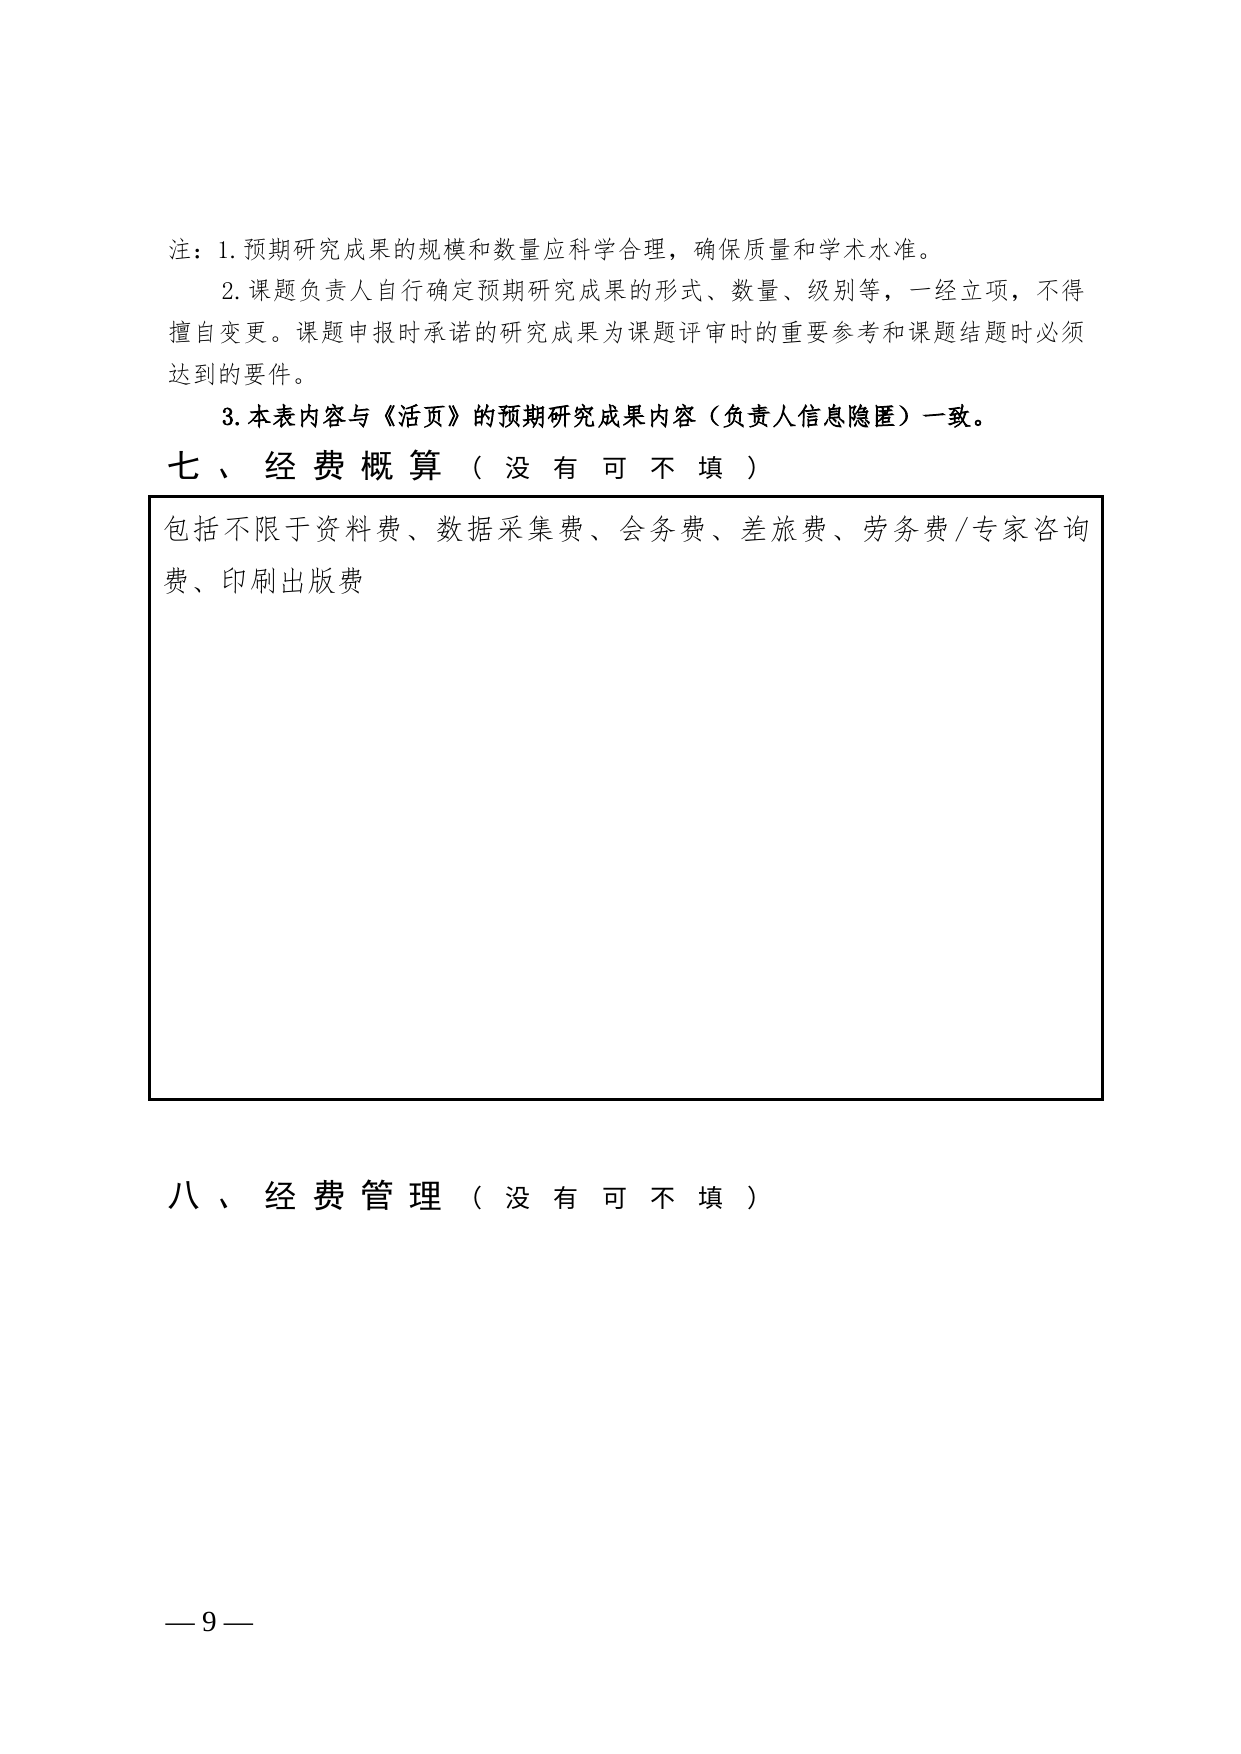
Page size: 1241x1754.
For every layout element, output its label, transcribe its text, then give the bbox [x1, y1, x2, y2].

text 3.本表内容与《活页》的预期研究成果内容（负责人信息隐匿）一致。 [167, 391, 1085, 433]
text 注：1.预期研究成果的规模和数量应科学合理，确保质量和学术水准。 [167, 225, 1085, 266]
text 七、经费概算（没有可不填） [167, 433, 1085, 495]
table_header 包括不限于资料费、数据采集费、会务费、差旅费、劳务费/专家咨询费、印刷出版费 [151, 498, 1101, 1098]
text 八、经费管理（没有可不填） [167, 1163, 1085, 1225]
text 2.课题负责人自行确定预期研究成果的形式、数量、级别等，一经立项，不得擅自变更。课题申报时承诺的研究成果为课题评审时的重要参考和课题结题时必须达到的要件。 [167, 266, 1085, 391]
